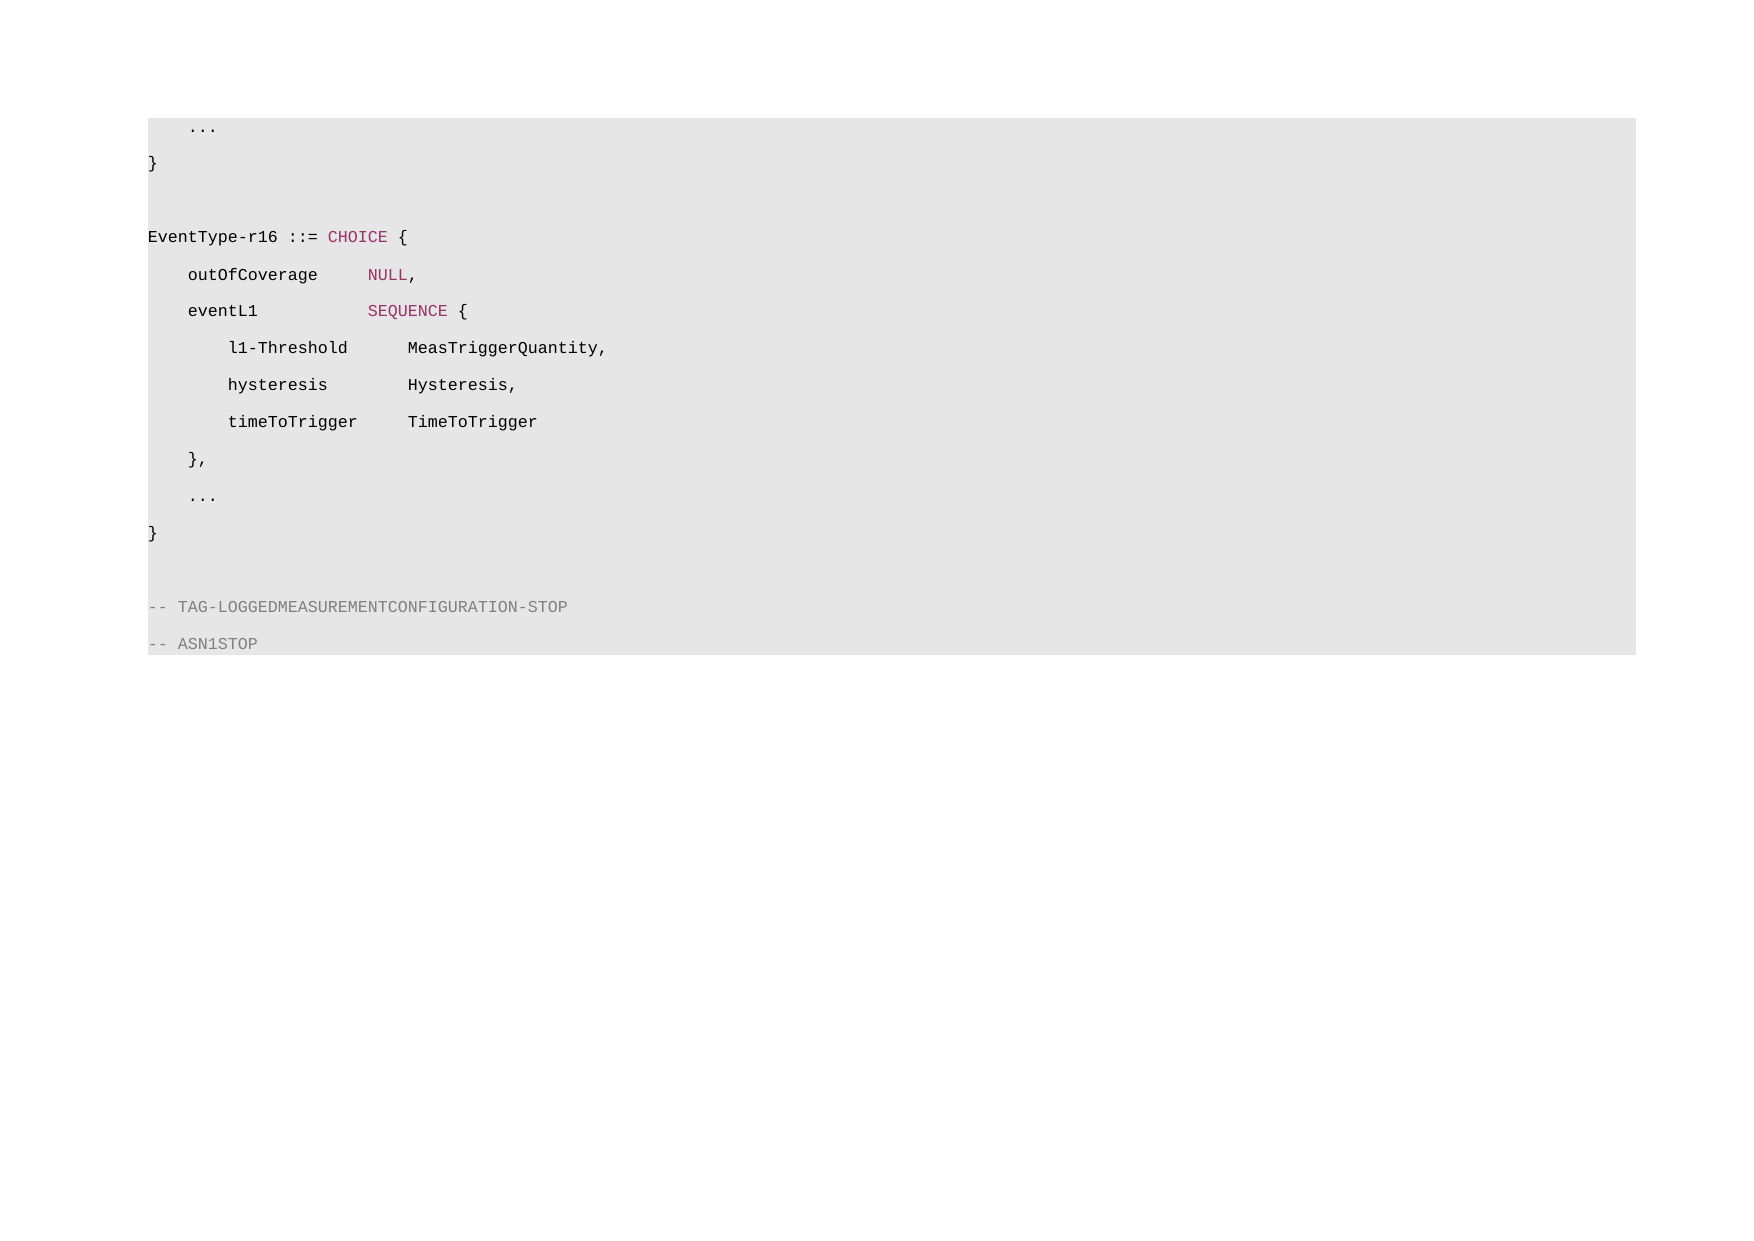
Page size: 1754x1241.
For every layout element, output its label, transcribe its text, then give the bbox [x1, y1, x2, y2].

text }, [148, 451, 1636, 470]
text } [148, 525, 1636, 544]
text l1-Threshold MeasTriggerQuantity, [148, 340, 1636, 359]
text eventL1 SEQUENCE { [148, 303, 1636, 322]
text } [148, 155, 1636, 174]
text -- TAG-LOGGEDMEASUREMENTCONFIGURATION-STOP [148, 599, 1636, 618]
text timeToTrigger TimeToTrigger [148, 414, 1636, 433]
text -- ASN1STOP [148, 636, 1636, 655]
text ... [148, 488, 1636, 507]
text EventType-r16 ::= CHOICE { [148, 229, 1636, 248]
text outOfCoverage NULL, [148, 266, 1636, 285]
text ... [148, 118, 1636, 137]
text hysteresis Hysteresis, [148, 377, 1636, 396]
